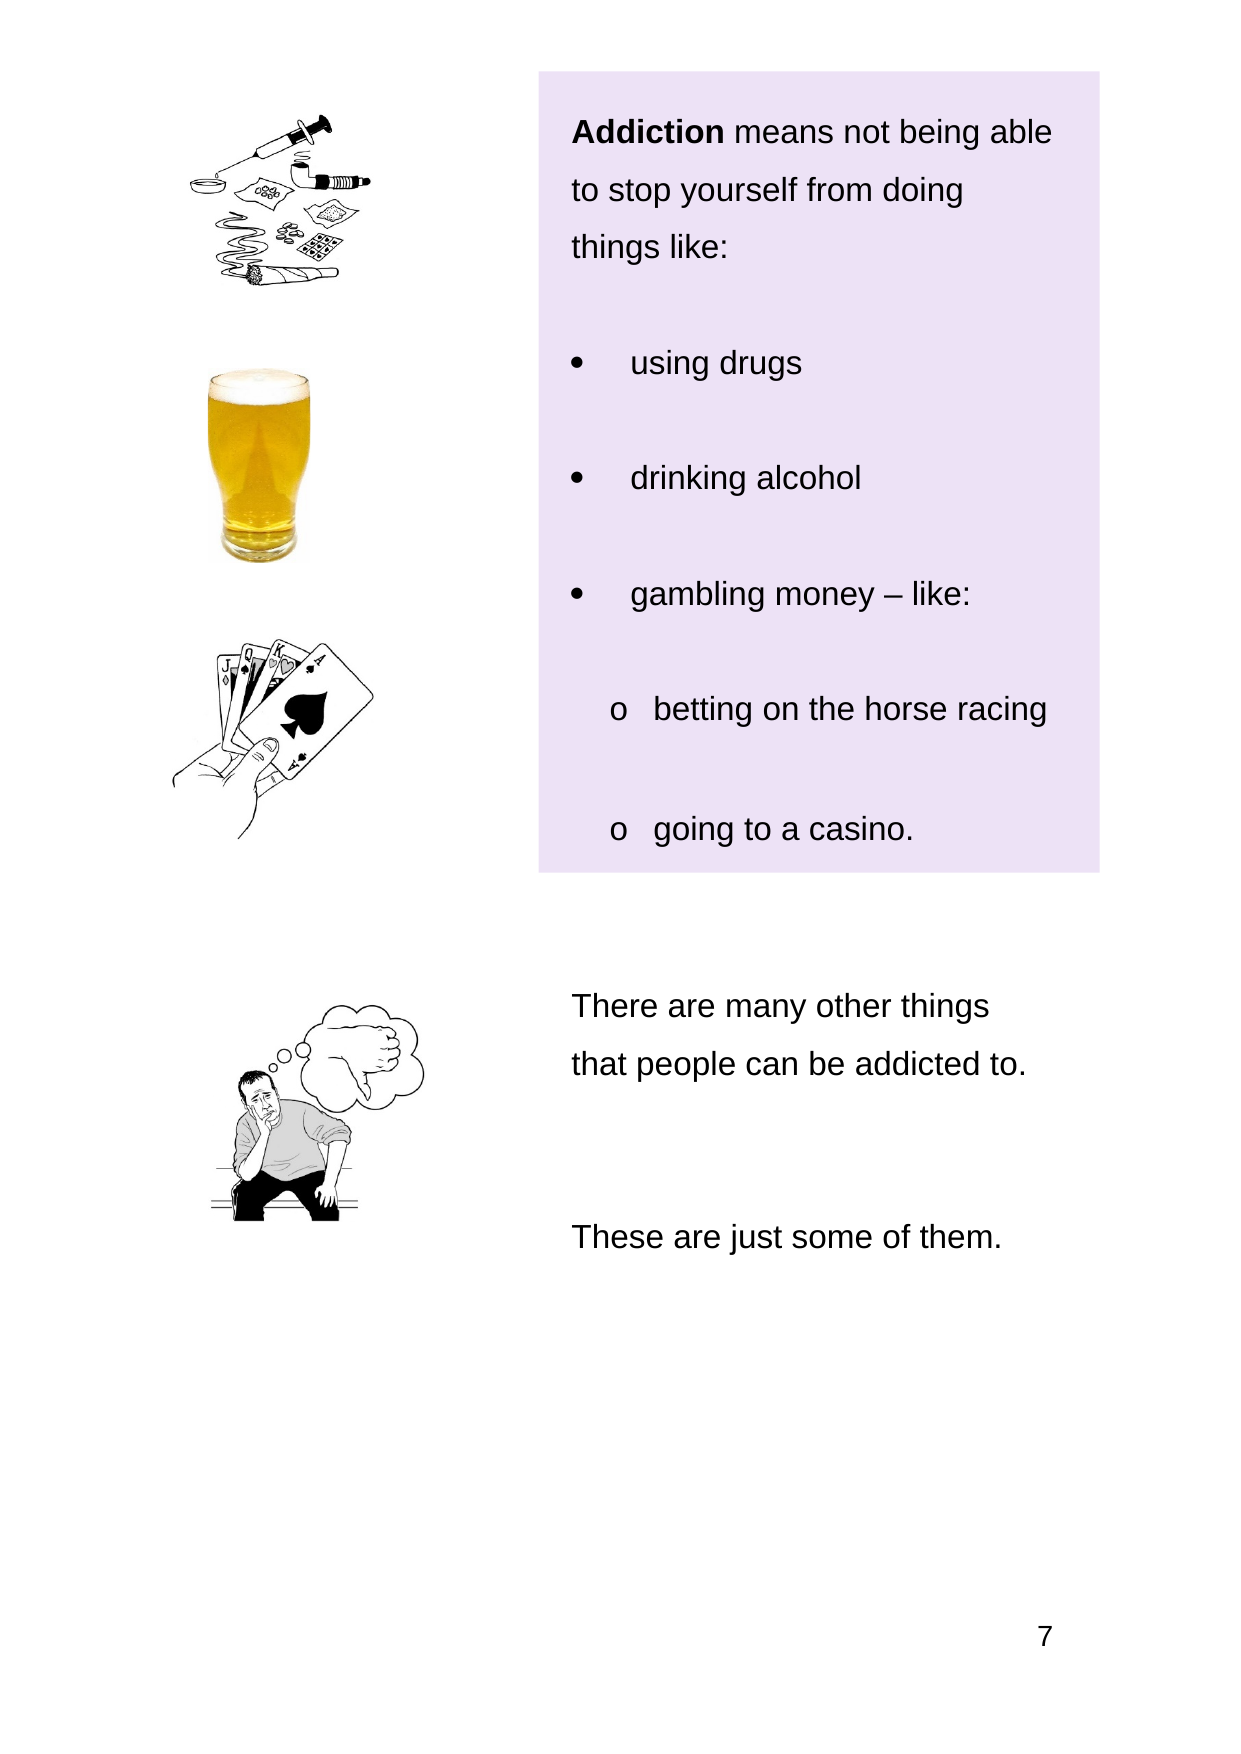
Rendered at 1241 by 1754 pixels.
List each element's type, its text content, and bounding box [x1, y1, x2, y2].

picture [208, 1000, 429, 1222]
picture [187, 112, 376, 290]
list gambling money – like: [571, 574, 1053, 612]
text These are just some of them. [571, 1217, 1053, 1255]
list going to a casino. [609, 809, 1053, 850]
text There are many other things that people can be addicted to. [571, 986, 1053, 1082]
picture [170, 637, 376, 842]
list betting on the horse racing [609, 689, 1053, 731]
list using drugs [571, 343, 1053, 381]
picture [207, 368, 311, 563]
list drinking alcohol [571, 458, 1053, 497]
text Addiction means not being able to stop yourself from doing things like: [571, 112, 1053, 266]
